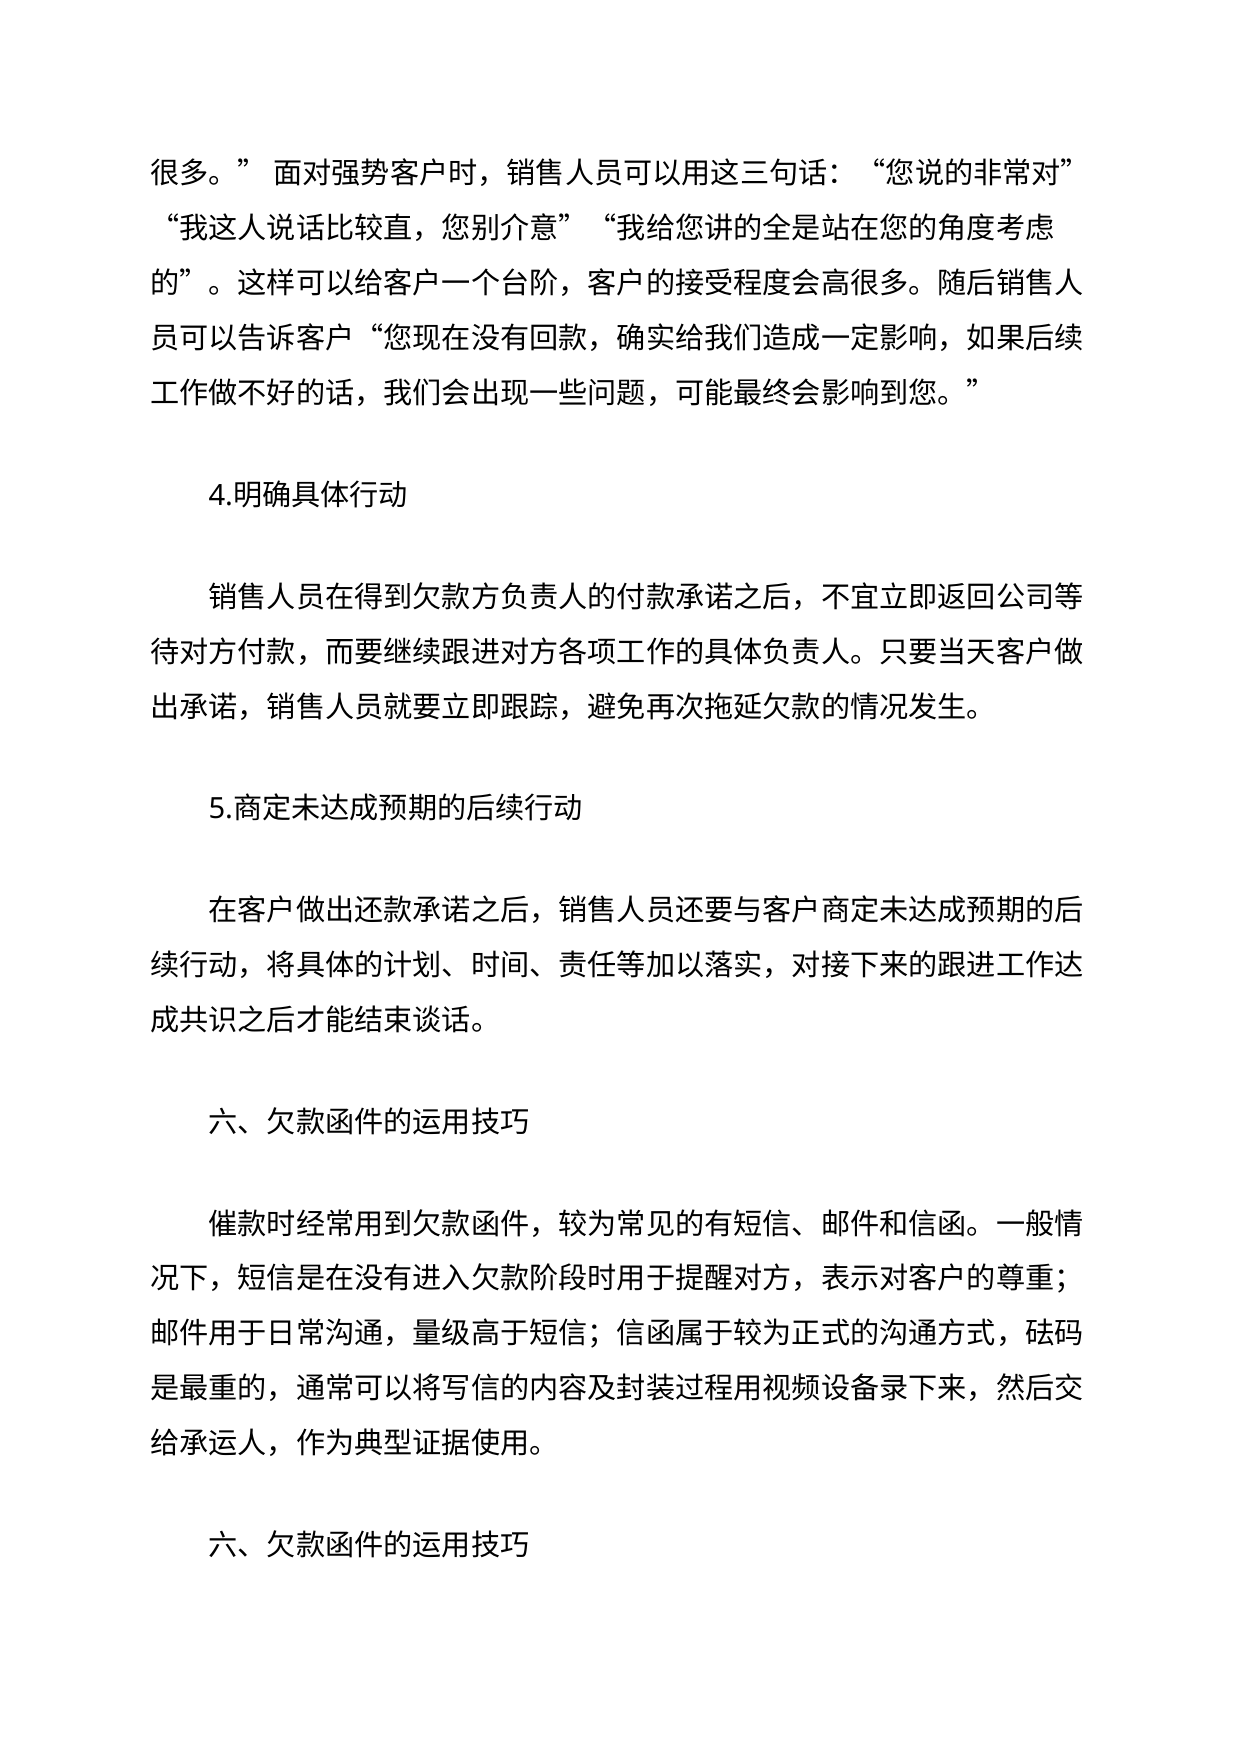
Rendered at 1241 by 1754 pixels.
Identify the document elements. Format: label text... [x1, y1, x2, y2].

text 在客户做出还款承诺之后，销售人员还要与客户商定未达成预期的后续行动，将具体的计划、时间、责任等加以落实，对接下来的跟进工作达成共识之后才能结束谈话。 [150, 887, 1090, 1039]
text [150, 150, 1090, 412]
text 5.商定未达成预期的后续行动 [150, 785, 1090, 827]
text 4.明确具体行动 [150, 471, 1090, 514]
text 六、欠款函件的运用技巧 [150, 1098, 1090, 1141]
text 销售人员在得到欠款方负责人的付款承诺之后，不宜立即返回公司等待对方付款，而要继续跟进对方各项工作的具体负责人。只要当天客户做出承诺，销售人员就要立即跟踪，避免再次拖延欠款的情况发生。 [150, 573, 1090, 725]
text 六、欠款函件的运用技巧 [150, 1522, 1090, 1564]
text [150, 1200, 1090, 1462]
